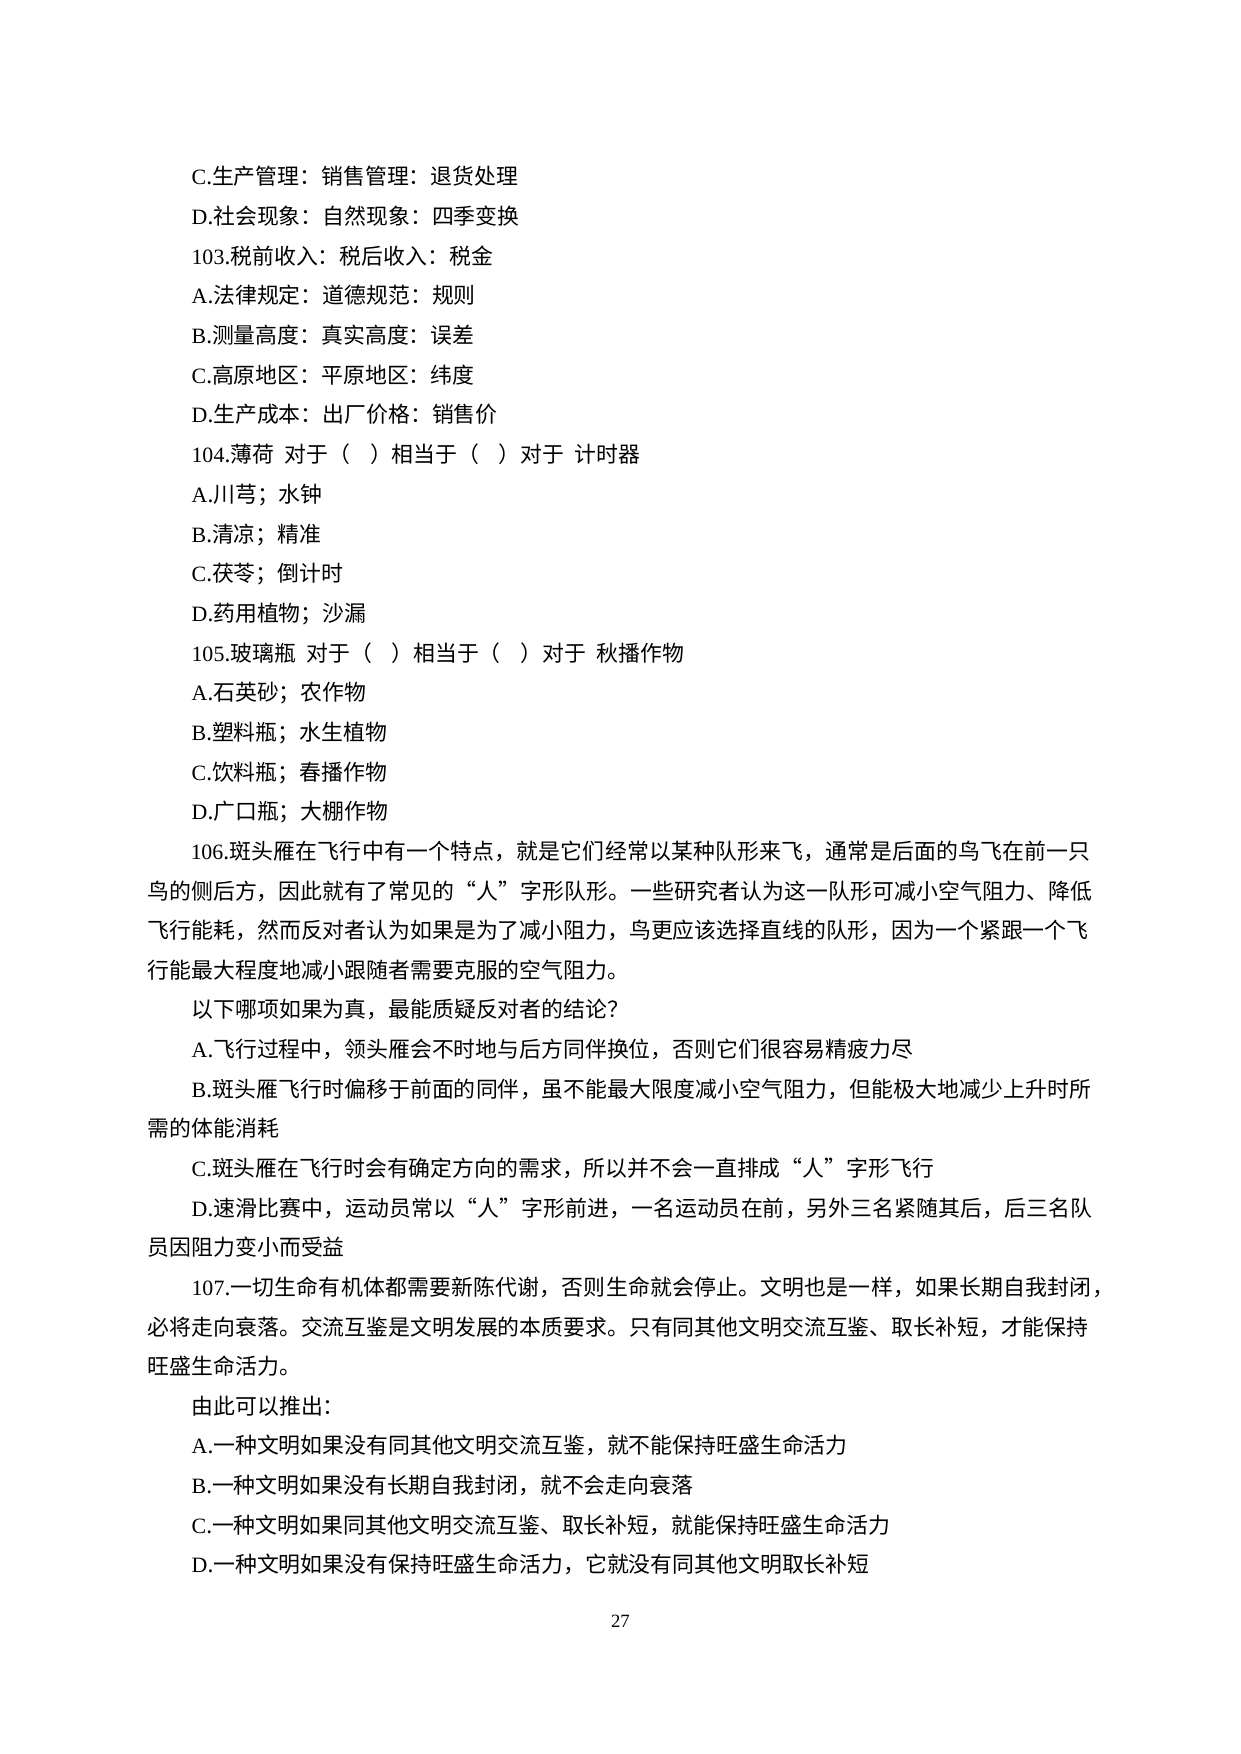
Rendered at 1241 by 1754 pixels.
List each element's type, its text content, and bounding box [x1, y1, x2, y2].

text 104.薄荷 对于（ ）相当于（ ）对于 计时器 [148, 437, 1092, 469]
text A.飞行过程中，领头雁会不时地与后方同伴换位，否则它们很容易精疲力尽 [148, 1032, 1092, 1064]
text C.斑头雁在飞行时会有确定方向的需求，所以并不会一直排成“人”字形飞行 [148, 1151, 1092, 1183]
text D.一种文明如果没有保持旺盛生命活力，它就没有同其他文明取长补短 [148, 1547, 1092, 1579]
text 107.一切生命有机体都需要新陈代谢，否则生命就会停止。文明也是一样，如果长期自我封闭，必将走向衰落。交流互鉴是文明发展的本质要求。只有同其他文明交流互鉴、取长补短，才能保持旺盛生命活力。 [148, 1270, 1092, 1381]
text A.川芎；水钟 [148, 477, 1092, 509]
text 105.玻璃瓶 对于（ ）相当于（ ）对于 秋播作物 [148, 636, 1092, 667]
text B.一种文明如果没有长期自我封闭，就不会走向衰落 [148, 1468, 1092, 1500]
text B.斑头雁飞行时偏移于前面的同伴，虽不能最大限度减小空气阻力，但能极大地减少上升时所需的体能消耗 [148, 1072, 1092, 1143]
text C.饮料瓶；春播作物 [148, 755, 1092, 786]
text C.茯苓；倒计时 [148, 556, 1092, 588]
text D.速滑比赛中，运动员常以“人”字形前进，一名运动员在前，另外三名紧随其后，后三名队员因阻力变小而受益 [148, 1191, 1092, 1262]
text C.生产管理：销售管理：退货处理 [148, 159, 1092, 191]
text A.石英砂；农作物 [148, 675, 1092, 707]
text A.一种文明如果没有同其他文明交流互鉴，就不能保持旺盛生命活力 [148, 1428, 1092, 1460]
text C.一种文明如果同其他文明交流互鉴、取长补短，就能保持旺盛生命活力 [148, 1508, 1092, 1539]
text B.清凉；精准 [148, 517, 1092, 548]
text C.高原地区：平原地区：纬度 [148, 358, 1092, 389]
text D.生产成本：出厂价格：销售价 [148, 397, 1092, 429]
text A.法律规定：道德规范：规则 [148, 278, 1092, 310]
text 由此可以推出： [148, 1389, 1092, 1421]
text B.测量高度：真实高度：误差 [148, 318, 1092, 350]
text 以下哪项如果为真，最能质疑反对者的结论？ [148, 992, 1092, 1024]
text 103.税前收入：税后收入：税金 [148, 239, 1092, 271]
text B.塑料瓶；水生植物 [148, 715, 1092, 747]
text 106.斑头雁在飞行中有一个特点，就是它们经常以某种队形来飞，通常是后面的鸟飞在前一只鸟的侧后方，因此就有了常见的“人”字形队形。一些研究者认为这一队形可减小空气阻力、降低飞行能耗，然而反对者认为如果是为了减小阻力，鸟更应该选择直线的队形，因为一个紧跟一个飞行能最大程度地减小跟随者需要克服的空气阻力。 [148, 834, 1092, 984]
text D.药用植物；沙漏 [148, 596, 1092, 628]
text D.广口瓶；大棚作物 [148, 794, 1092, 826]
text D.社会现象：自然现象：四季变换 [148, 199, 1092, 231]
